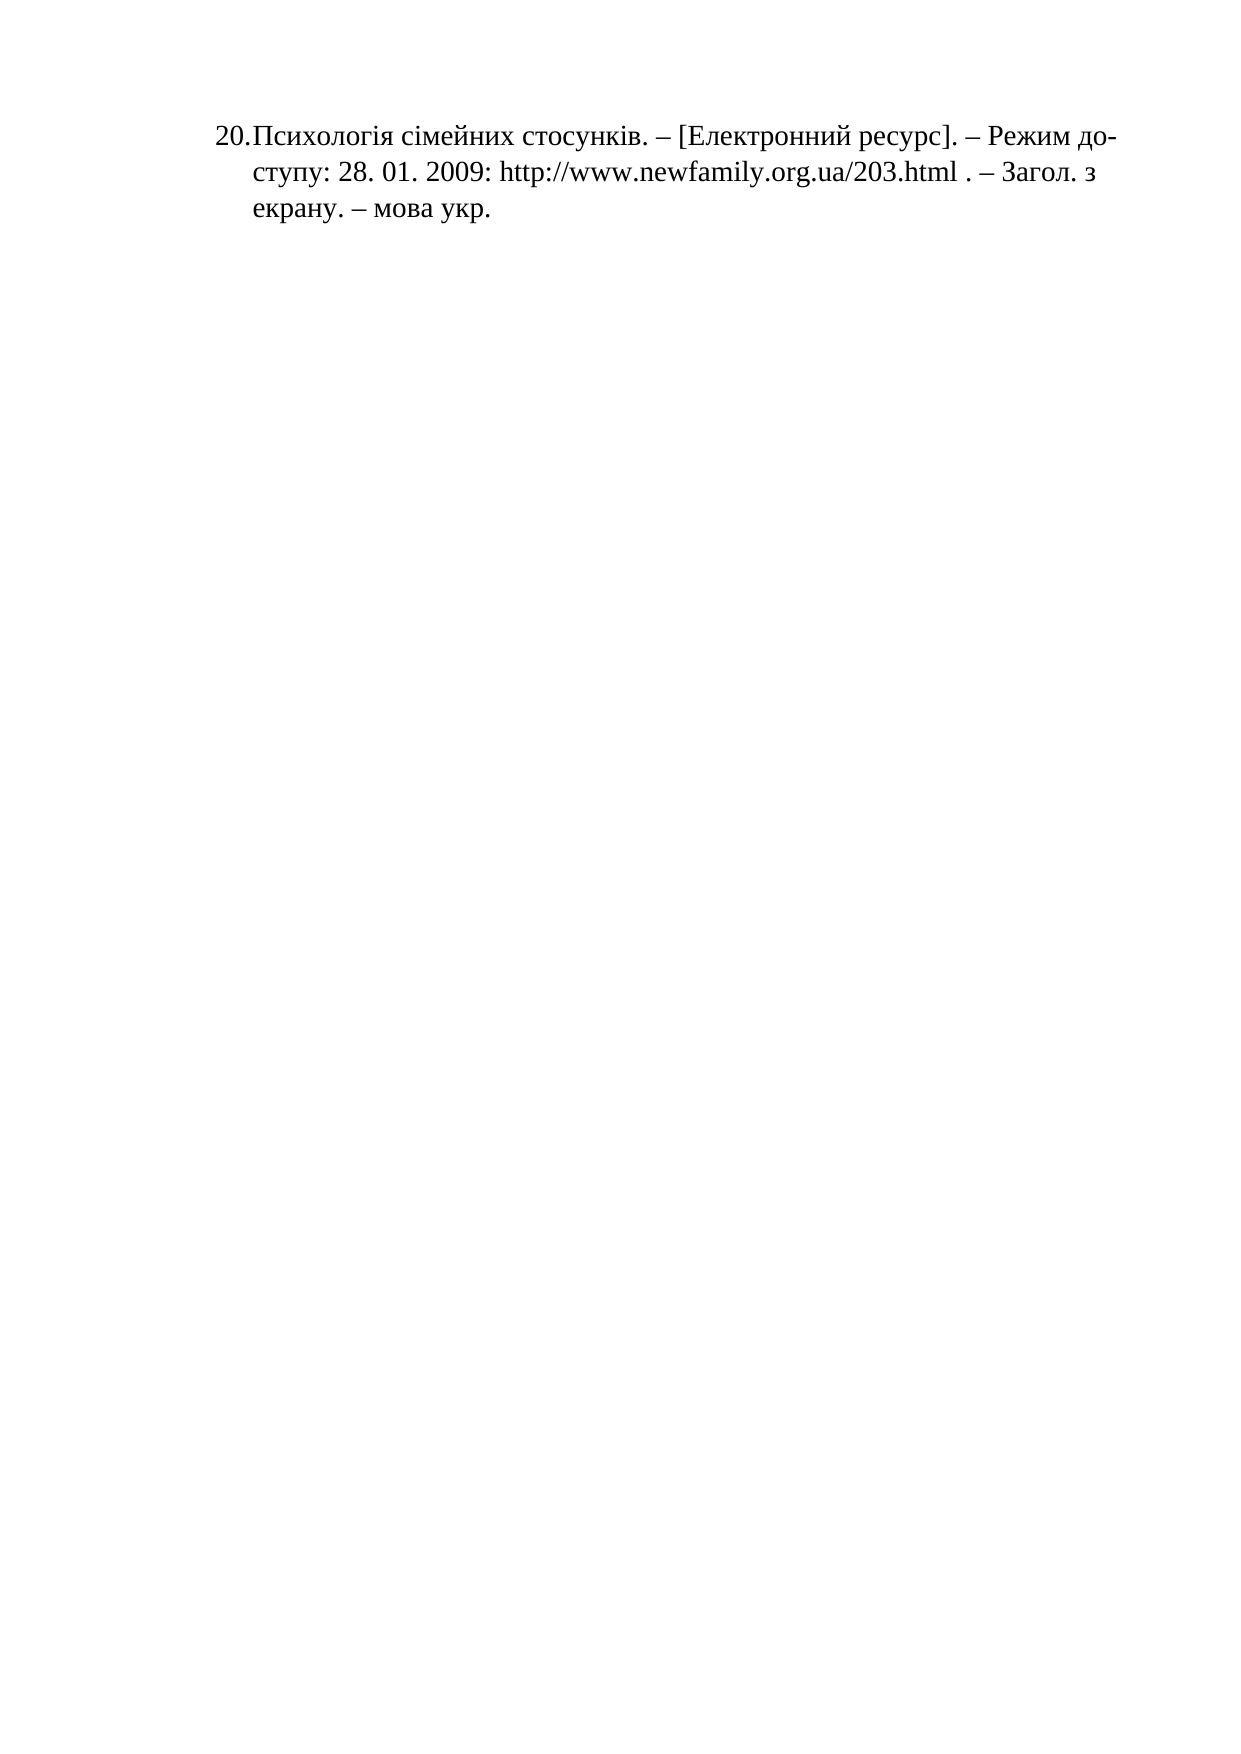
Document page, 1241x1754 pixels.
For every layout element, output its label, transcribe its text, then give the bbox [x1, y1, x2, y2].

list Психологія сімейних стосунків. – [Електронний ресурс]. – Режим до- ступу: 28. 01. 2009: http://www.newfamily.org.ua/203.html . – Загол. з екрану. – мова укр. [215, 118, 1152, 224]
